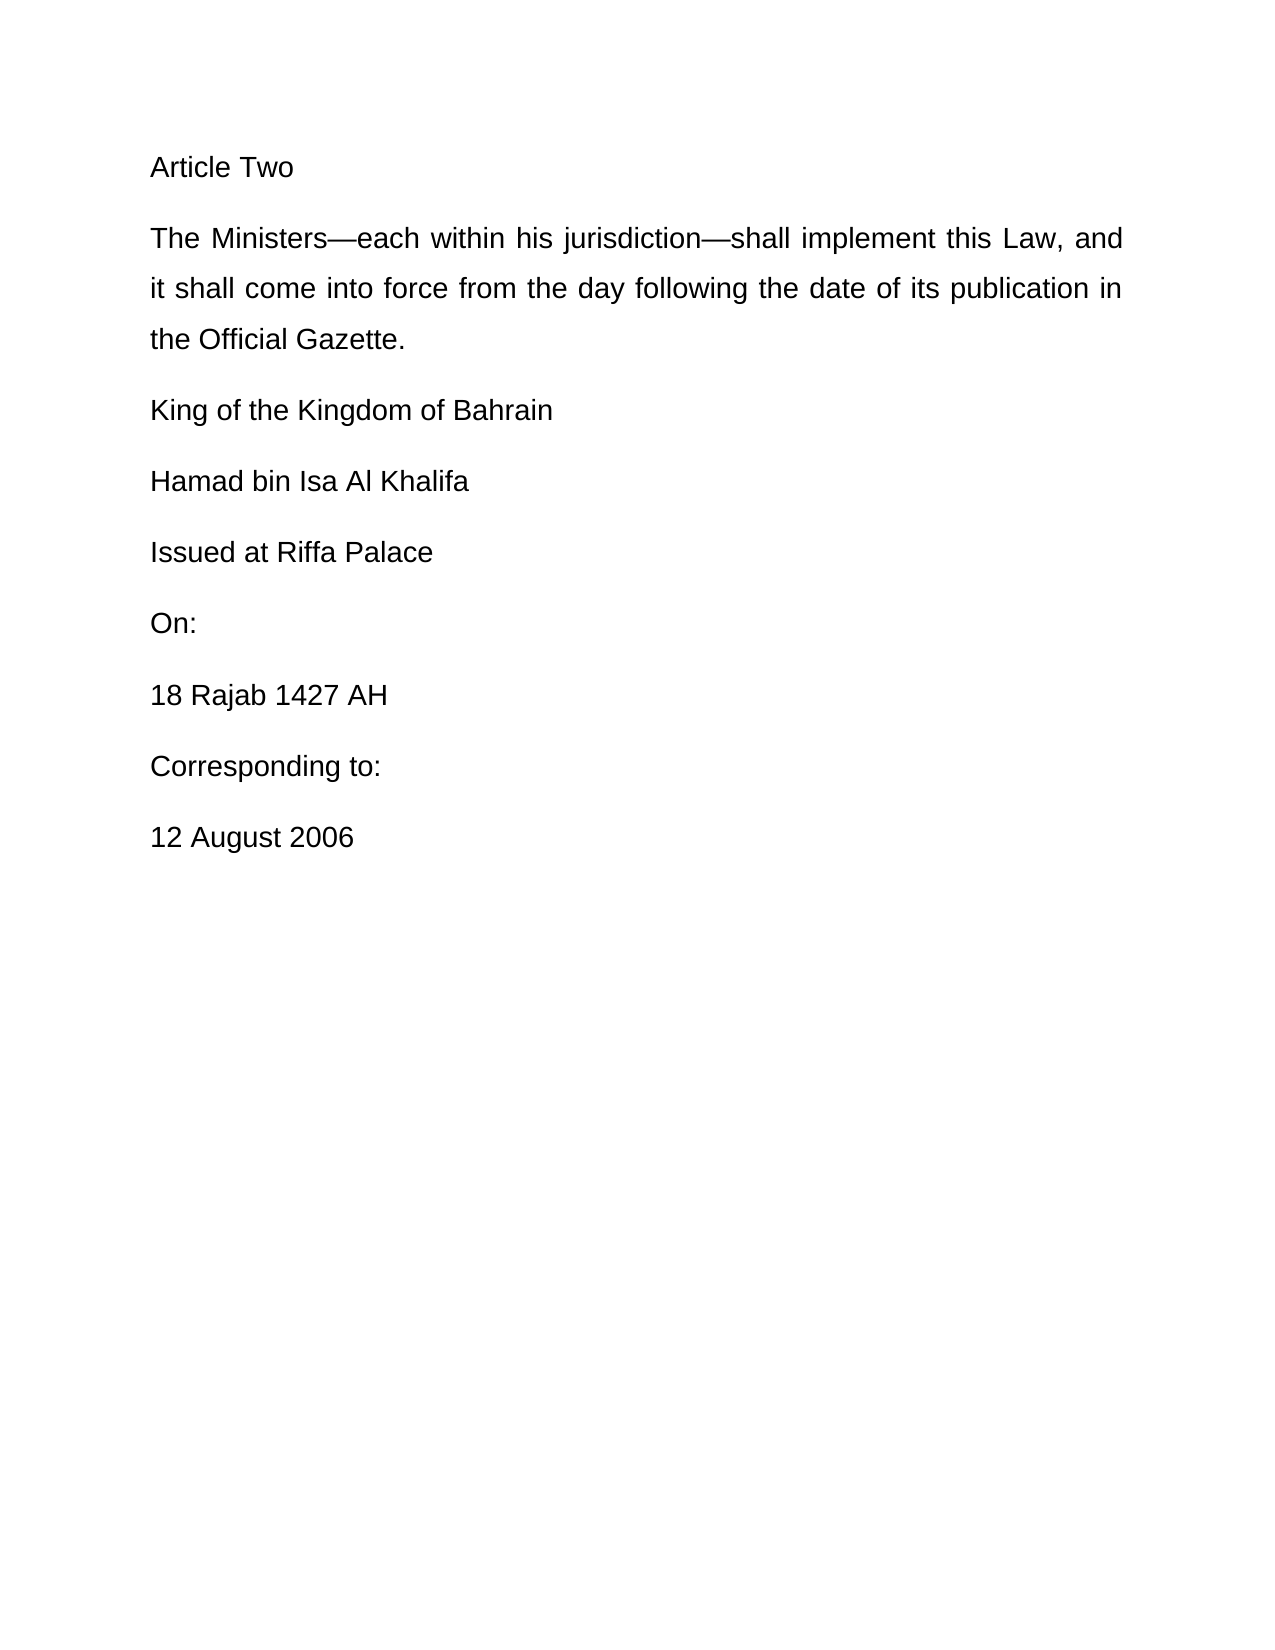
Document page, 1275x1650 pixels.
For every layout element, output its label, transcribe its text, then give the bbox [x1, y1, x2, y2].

text Article Two [150, 150, 1125, 183]
text Hamad bin Isa Al Khalifa [150, 464, 1125, 498]
text King of the Kingdom of Bahrain [150, 393, 1125, 426]
text Issued at Riffa Palace [150, 535, 1125, 569]
text Corresponding to: [150, 749, 1125, 782]
text The Ministers—each within his jurisdiction—shall implement this Law, and it shall come into force from the day following the date of its publication in the Official Gazette. [150, 221, 1125, 355]
text 12 August 2006 [150, 820, 1125, 853]
text 18 Rajab 1427 AH [150, 677, 1125, 711]
text On: [150, 606, 1125, 640]
